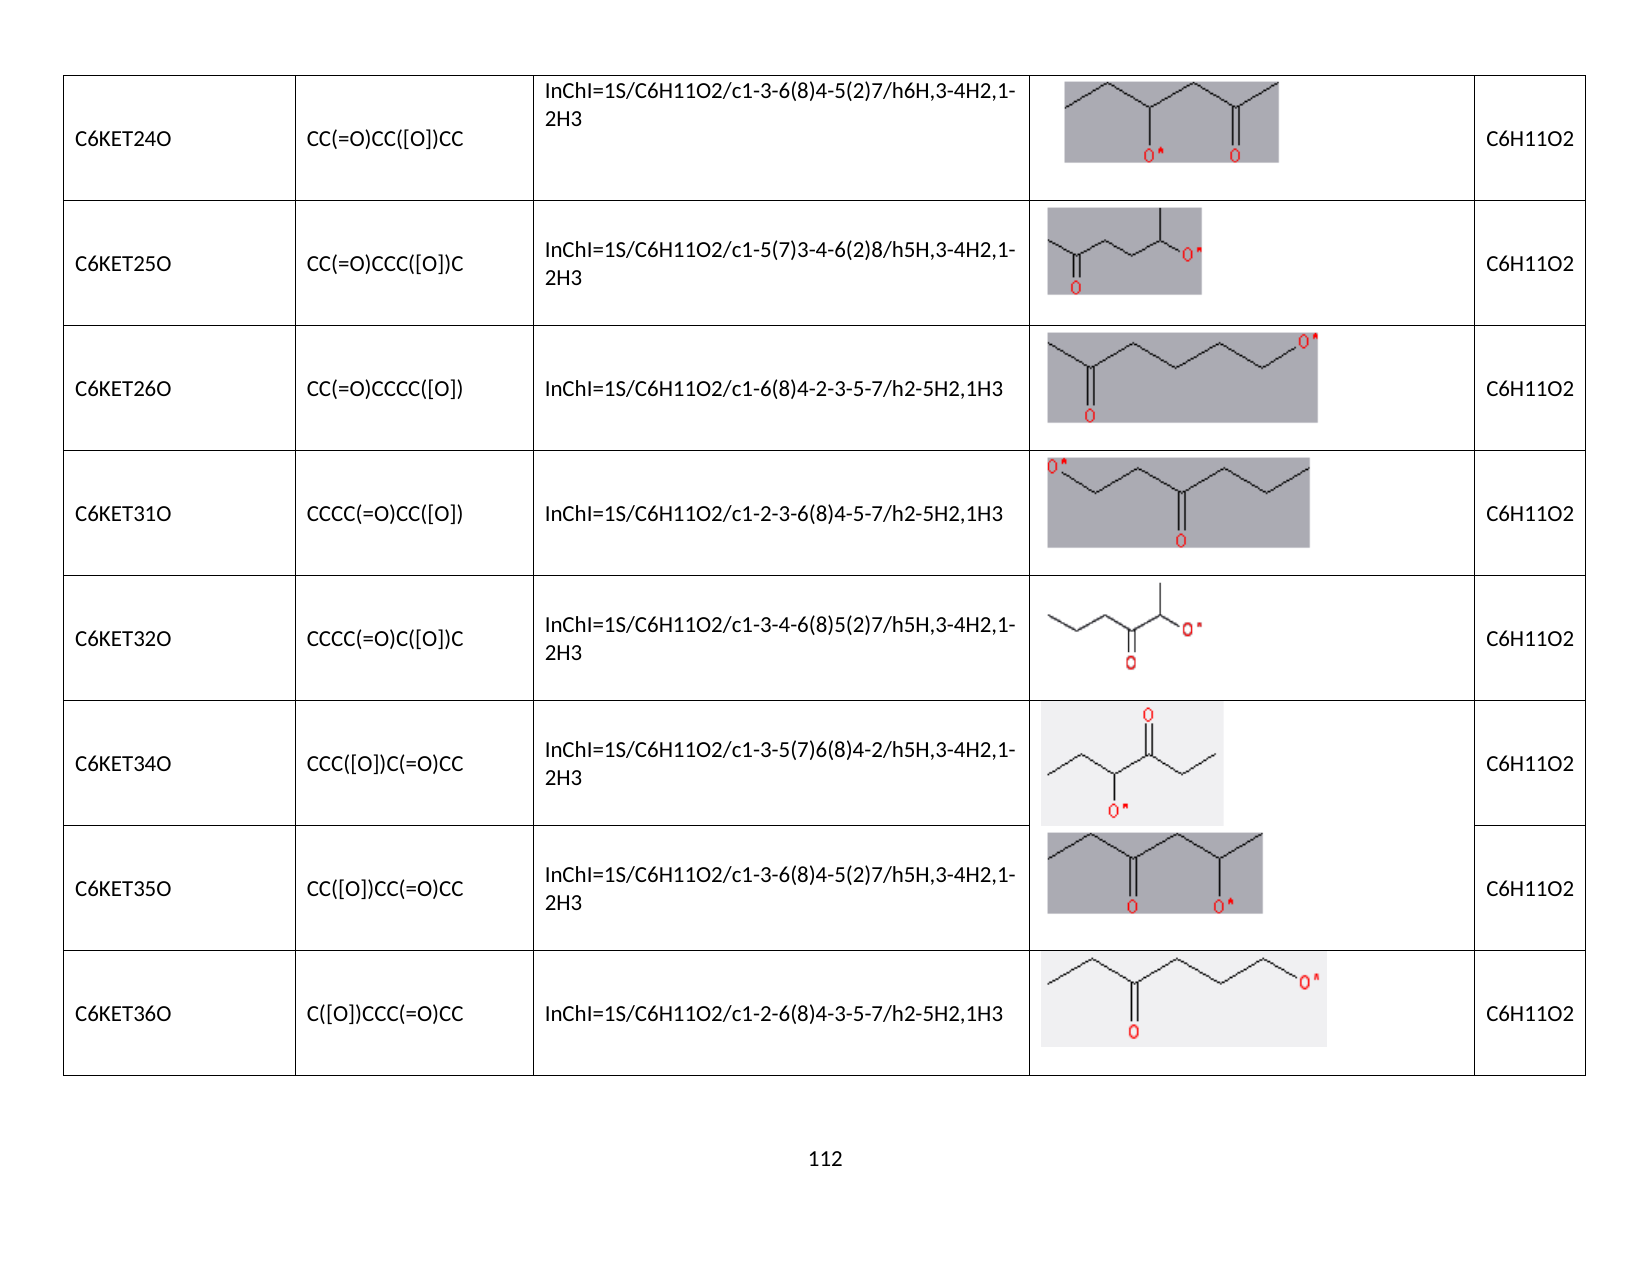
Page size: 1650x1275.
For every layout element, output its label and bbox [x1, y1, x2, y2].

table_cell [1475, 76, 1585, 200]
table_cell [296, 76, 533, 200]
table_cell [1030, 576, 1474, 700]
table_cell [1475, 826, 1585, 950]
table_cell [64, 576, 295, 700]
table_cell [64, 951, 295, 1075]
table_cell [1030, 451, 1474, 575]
picture [1041, 451, 1318, 556]
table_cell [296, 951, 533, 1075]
picture [1041, 951, 1327, 1047]
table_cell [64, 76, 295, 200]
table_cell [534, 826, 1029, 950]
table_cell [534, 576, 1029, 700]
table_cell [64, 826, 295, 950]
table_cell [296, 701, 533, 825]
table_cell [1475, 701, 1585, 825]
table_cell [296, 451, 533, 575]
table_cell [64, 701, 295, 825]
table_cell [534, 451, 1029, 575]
picture [1041, 201, 1210, 303]
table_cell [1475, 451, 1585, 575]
picture [1041, 701, 1271, 922]
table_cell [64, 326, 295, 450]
picture [1057, 75, 1287, 171]
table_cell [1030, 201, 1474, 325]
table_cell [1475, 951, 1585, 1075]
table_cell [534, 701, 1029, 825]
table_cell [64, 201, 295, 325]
picture [1041, 326, 1326, 431]
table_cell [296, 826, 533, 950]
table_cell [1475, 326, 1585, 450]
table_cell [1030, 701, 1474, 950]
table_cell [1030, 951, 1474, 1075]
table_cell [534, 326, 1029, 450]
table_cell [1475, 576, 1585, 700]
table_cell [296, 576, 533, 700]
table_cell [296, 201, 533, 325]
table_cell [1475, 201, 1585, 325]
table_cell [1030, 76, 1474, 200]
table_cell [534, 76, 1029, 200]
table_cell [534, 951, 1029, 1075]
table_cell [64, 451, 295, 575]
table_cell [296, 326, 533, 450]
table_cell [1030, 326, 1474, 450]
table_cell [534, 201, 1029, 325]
picture [1041, 576, 1210, 678]
